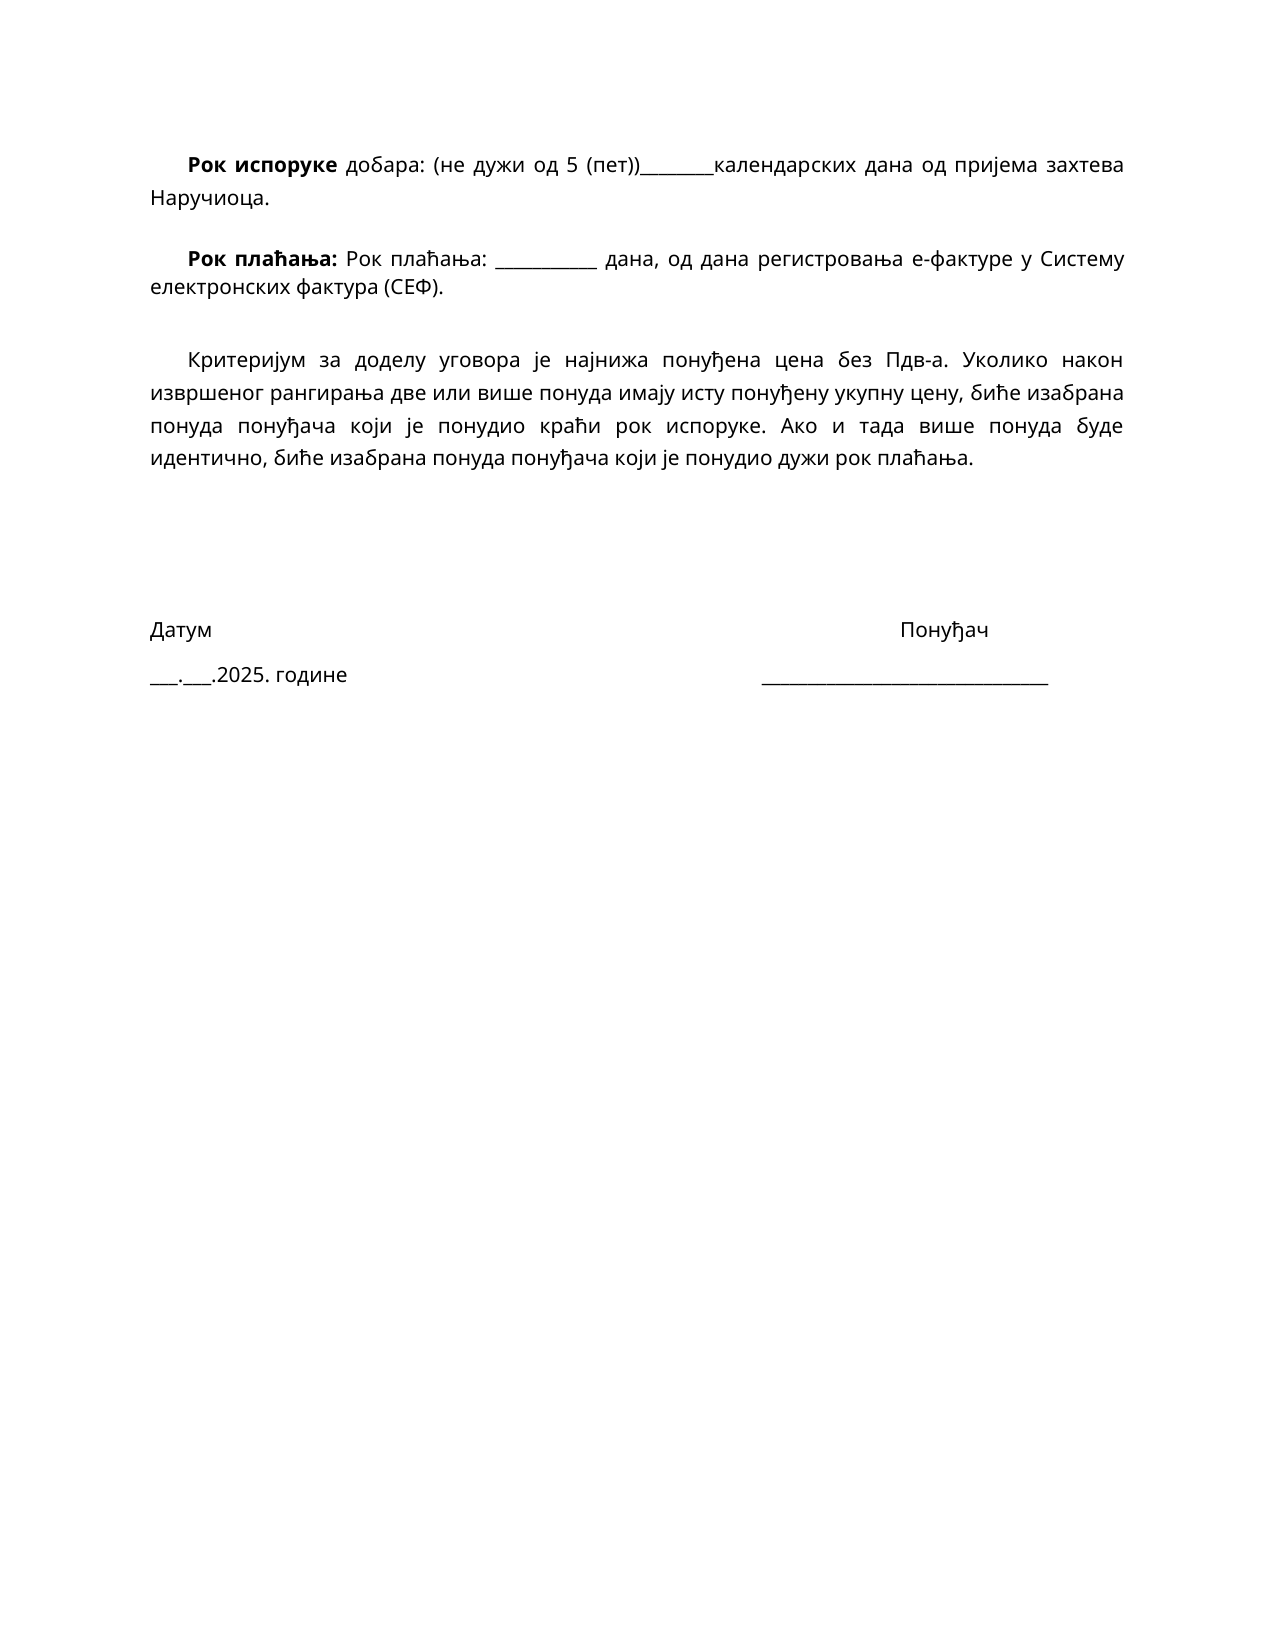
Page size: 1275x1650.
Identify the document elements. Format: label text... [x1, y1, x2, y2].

text Критеријум за доделу уговора је најнижа понуђена цена без Пдв-а. Уколико након извршеног рангирања две или више понуда имају исту понуђену укупну цену, биће изабрана понуда понуђача који је понудио краћи рок испоруке. Ако и тада више понуда буде идентично, биће изабрана понуда понуђача који је понудио дужи рок плаћања. [150, 346, 1125, 472]
text ___.___.2025. године _______________________________ [150, 660, 1125, 688]
text Рок плаћања: Рок плаћања: ___________ дана, од дана регистровања е-фактуре у Систему електронских фактура (СЕФ). [150, 244, 1125, 301]
text Рок испоруке добара: (не дужи од 5 (пет))________календарских дана од пријема захтева Наручиоца. [150, 150, 1125, 211]
text Датум Понуђач [150, 615, 1125, 643]
